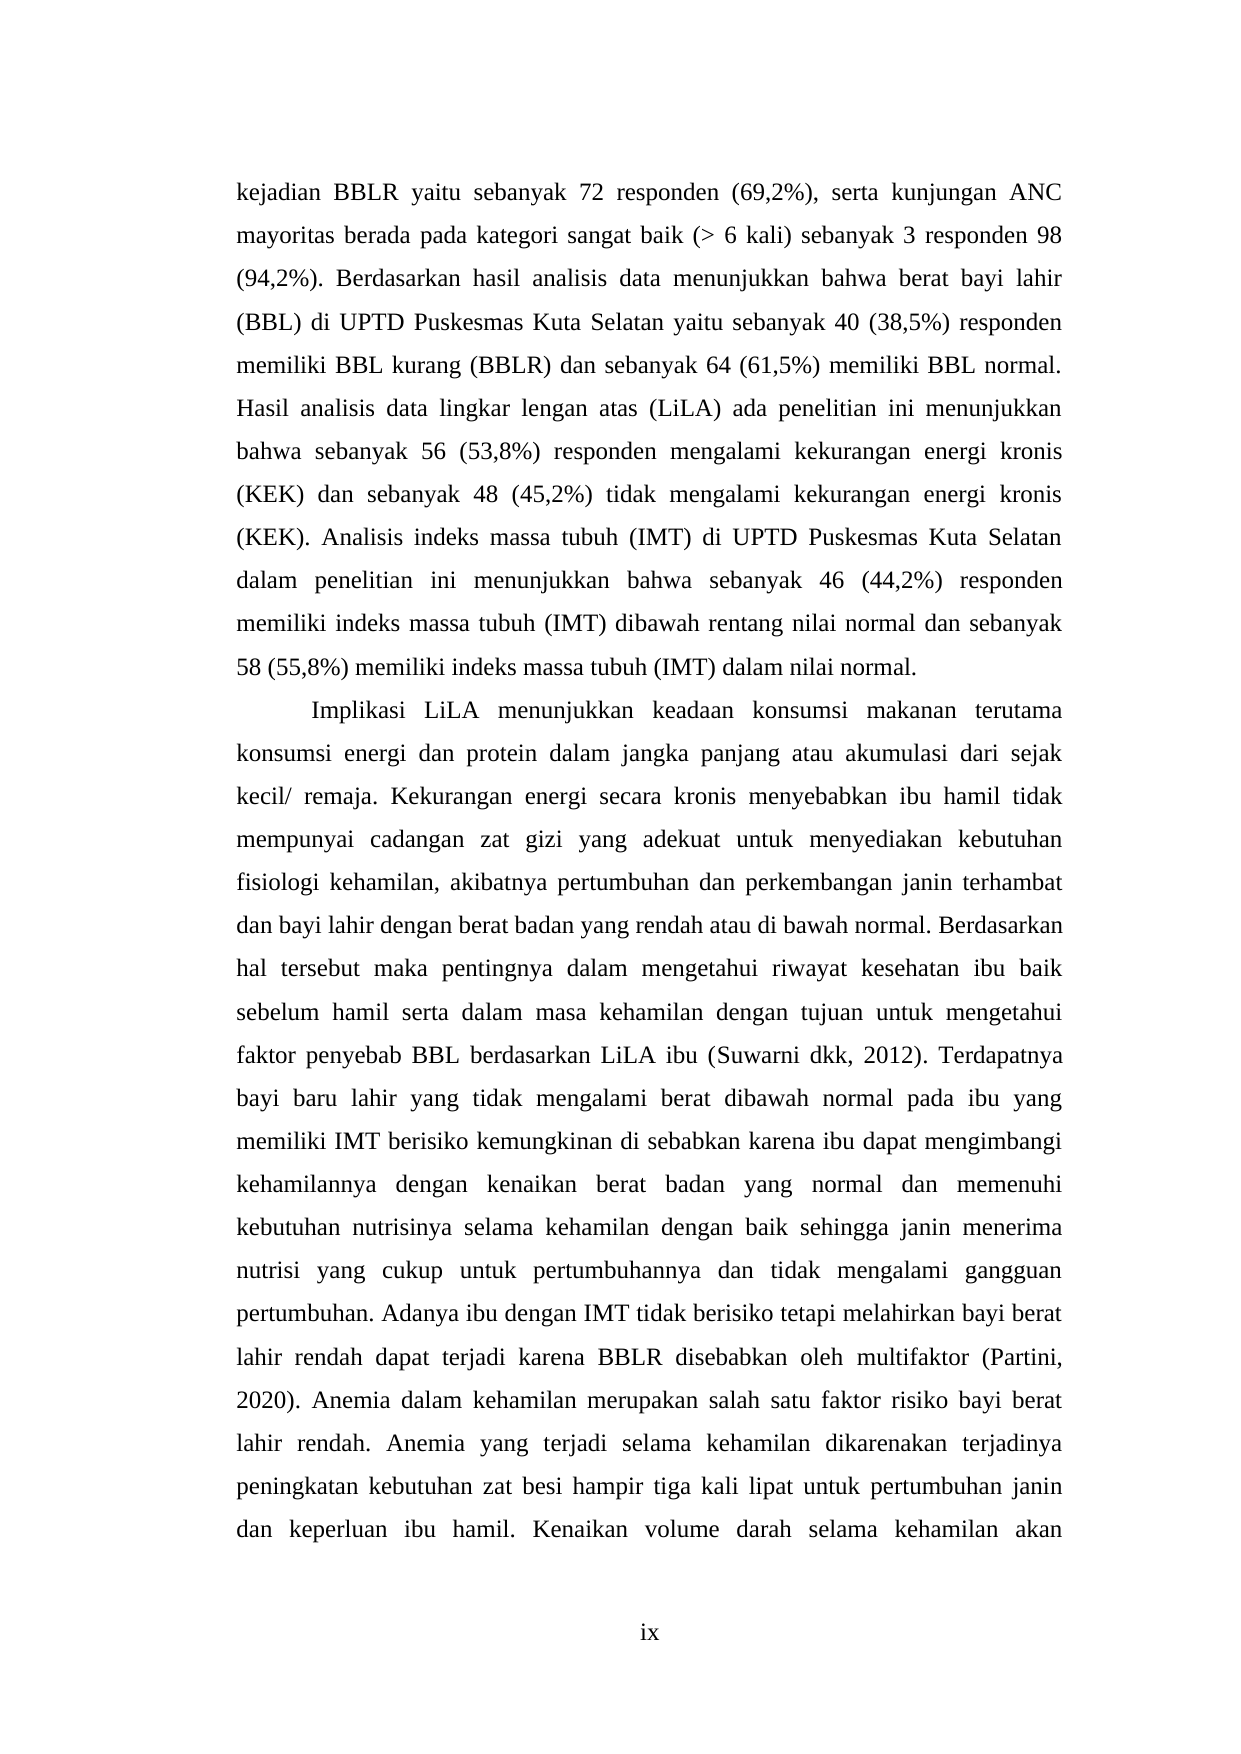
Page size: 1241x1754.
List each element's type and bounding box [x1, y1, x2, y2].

list [236, 695, 1063, 1543]
list [236, 177, 1063, 680]
